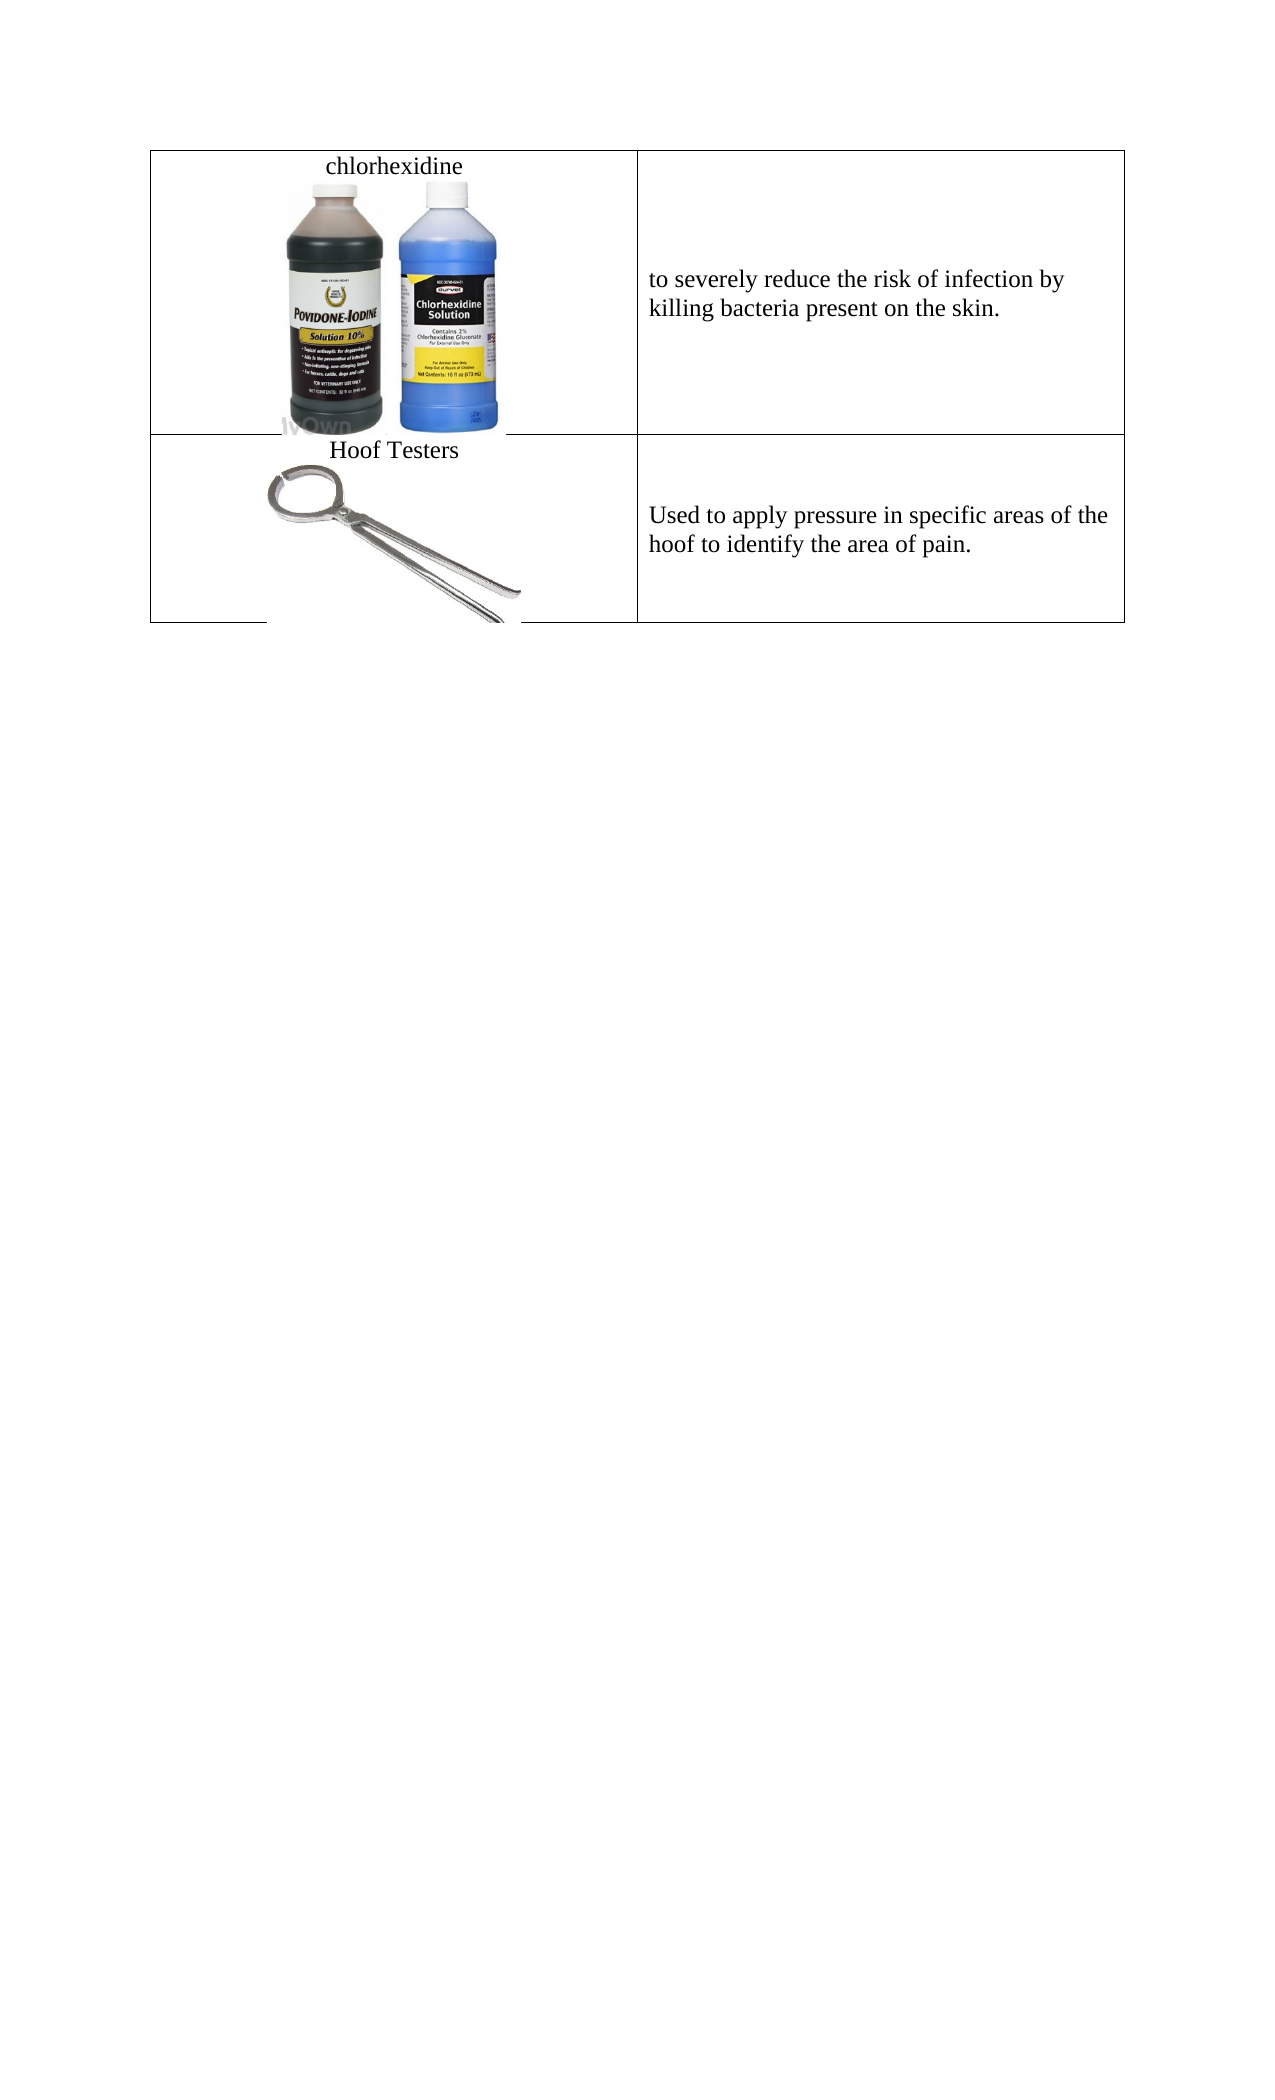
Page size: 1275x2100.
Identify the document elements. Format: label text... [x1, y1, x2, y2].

table_cell Hoof Testers [151, 435, 637, 622]
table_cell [638, 151, 1124, 434]
picture [266, 464, 522, 623]
picture [281, 179, 507, 435]
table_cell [151, 151, 637, 434]
table_cell Used to apply pressure in specific areas of the hoof to identify the area of pain. [638, 435, 1124, 622]
